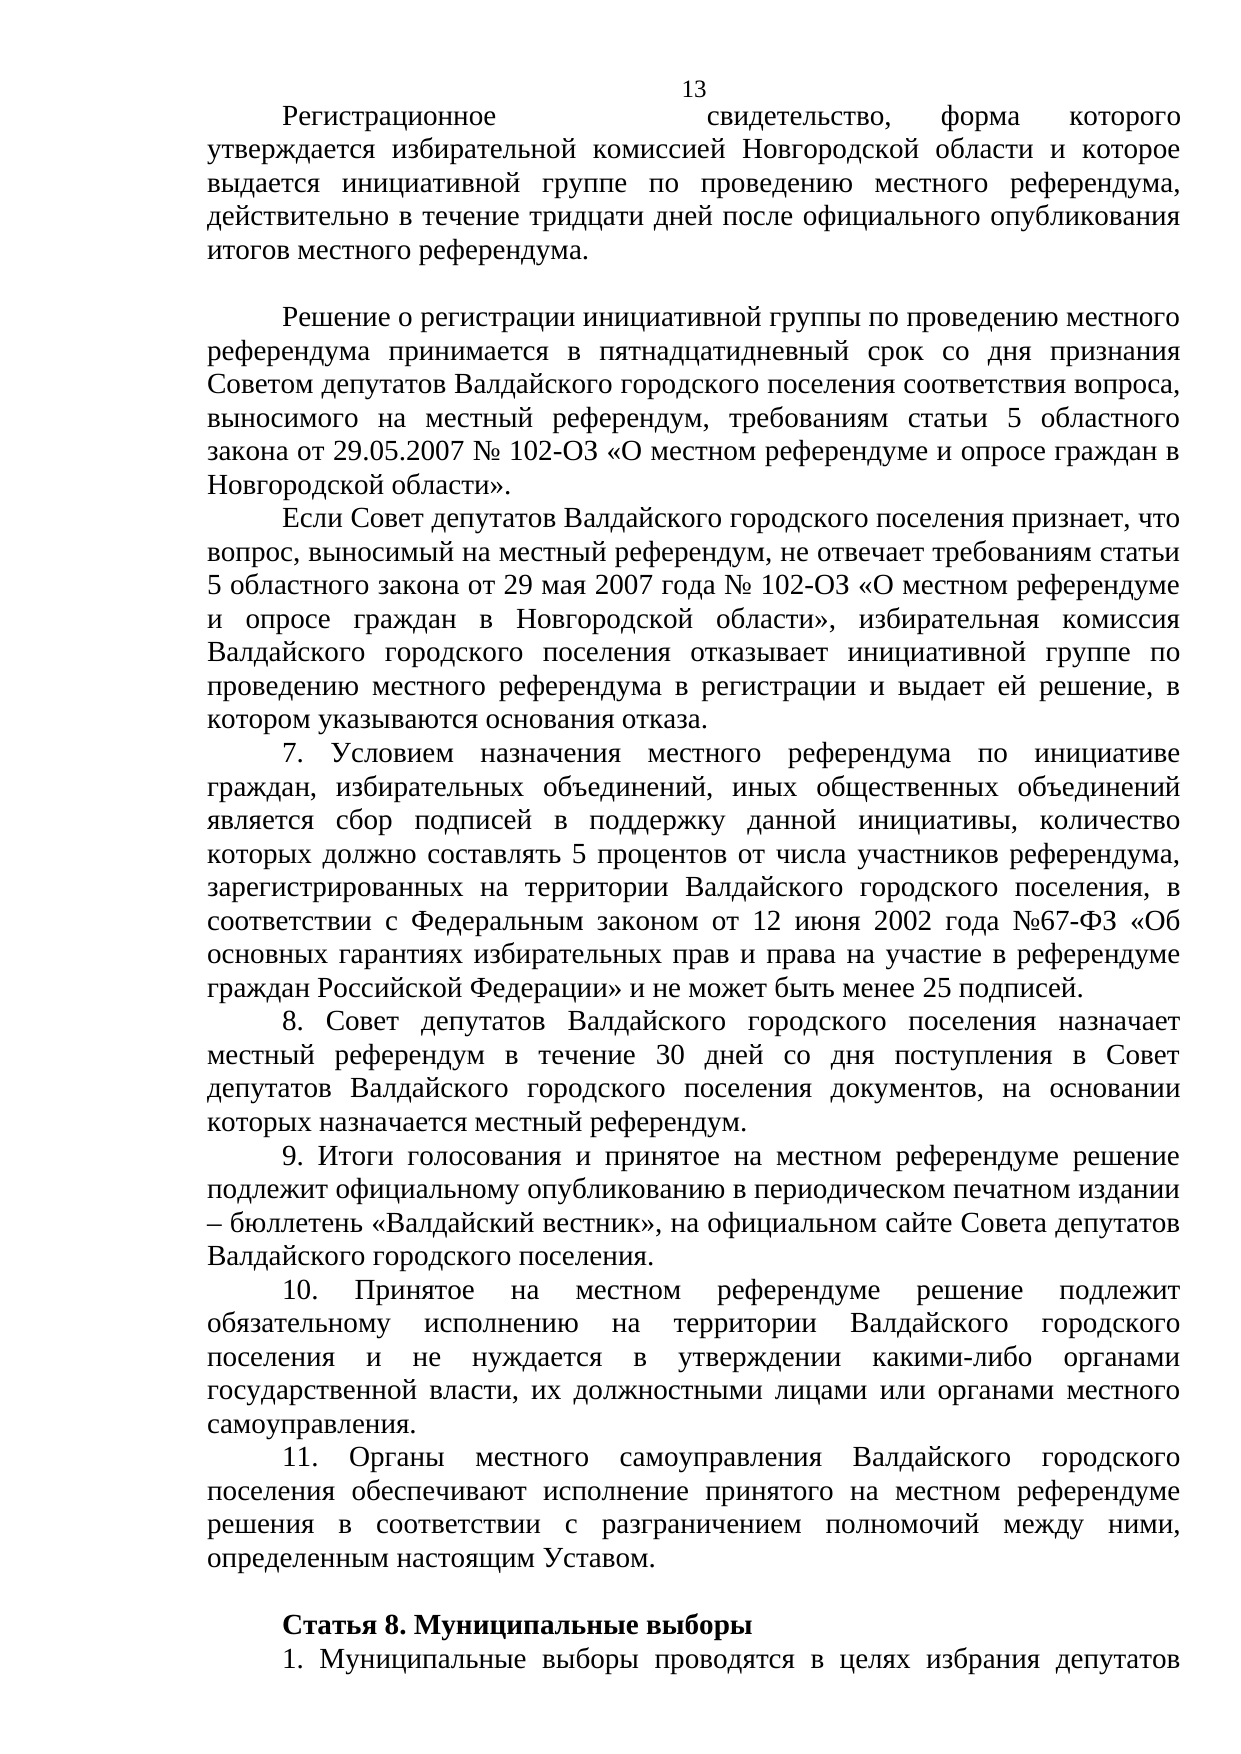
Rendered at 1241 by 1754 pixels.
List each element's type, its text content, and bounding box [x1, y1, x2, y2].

text Статья 8. Муниципальные выборы [207, 1607, 1181, 1641]
text 9. Итоги голосования и принятое на местном референдуме решение подлежит официальному опубликованию в периодическом печатном издании – бюллетень «Валдайский вестник», на официальном сайте Совета депутатов Валдайского городского поселения. [207, 1138, 1181, 1272]
text Регистрационное свидетельство, форма которого утверждается избирательной комиссией Новгородской области и которое выдается инициативной группе по проведению местного референдума, действительно в течение тридцати дней после официального опубликования итогов местного референдума. [207, 98, 1181, 266]
text Если Совет депутатов Валдайского городского поселения признает, что вопрос, выносимый на местный референдум, не отвечает требованиям статьи 5 областного закона от 29 мая 2007 года № 102-ОЗ «О местном референдуме и опросе граждан в Новгородской области», избирательная комиссия Валдайского городского поселения отказывает инициативной группе по проведению местного референдума в регистрации и выдает ей решение, в котором указываются основания отказа. [207, 500, 1181, 735]
text 7. Условием назначения местного референдума по инициативе граждан, избирательных объединений, иных общественных объединений является сбор подписей в поддержку данной инициативы, количество которых должно составлять 5 процентов от числа участников референдума, зарегистрированных на территории Валдайского городского поселения, в соответствии с Федеральным законом от 12 июня 2002 года №67-ФЗ «Об основных гарантиях избирательных прав и права на участие в референдуме граждан Российской Федерации» и не может быть менее 25 подписей. [207, 735, 1181, 1003]
text 8. Совет депутатов Валдайского городского поселения назначает местный референдум в течение 30 дней со дня поступления в Совет депутатов Валдайского городского поселения документов, на основании которых назначается местный референдум. [207, 1003, 1181, 1138]
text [207, 1641, 1181, 1674]
text 11. Органы местного самоуправления Валдайского городского поселения обеспечивают исполнение принятого на местном референдуме решения в соответствии с разграничением полномочий между ними, определенным настоящим Уставом. [207, 1439, 1181, 1574]
text 10. Принятое на местном референдуме решение подлежит обязательному исполнению на территории Валдайского городского поселения и не нуждается в утверждении какими-либо органами государственной власти, их должностными лицами или органами местного самоуправления. [207, 1272, 1181, 1439]
text Решение о регистрации инициативной группы по проведению местного референдума принимается в пятнадцатидневный срок со дня признания Советом депутатов Валдайского городского поселения соответствия вопроса, выносимого на местный референдум, требованиям статьи 5 областного закона от 29.05.2007 № 102-ОЗ «О местном референдуме и опросе граждан в Новгородской области». [207, 299, 1181, 500]
